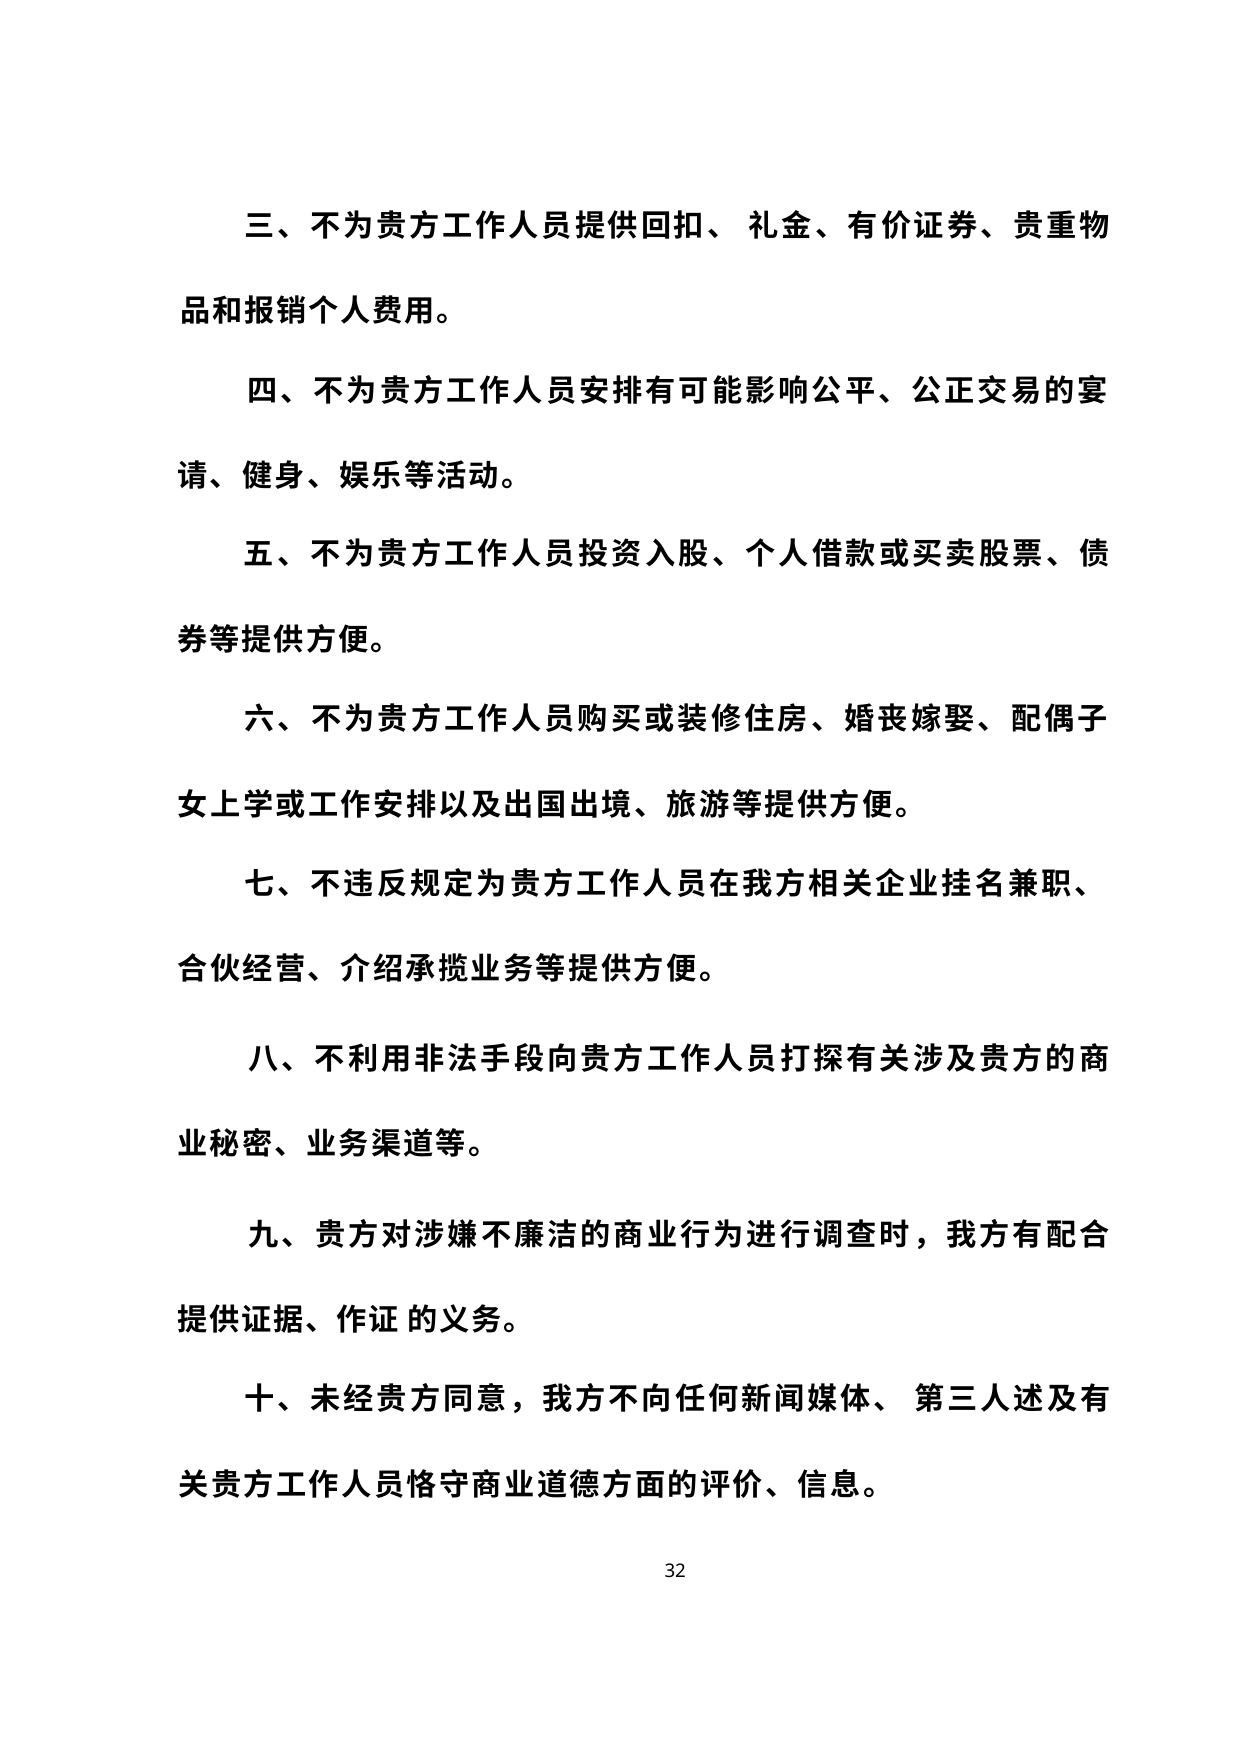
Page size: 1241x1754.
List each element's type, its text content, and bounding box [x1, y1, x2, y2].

text 七、不违反规定为贵方工作人员在我方相关企业挂名兼职、 合伙经营、介绍承揽业务等提供方便。 [177, 849, 1107, 999]
text 四、不为贵方工作人员安排有可能影响公平、公正交易的宴 请、健身、娱乐等活动。 [177, 355, 1110, 506]
text 六、不为贵方工作人员购买或装修住房、婚丧嫁娶、配偶子 女上学或工作安排以及出国出境、旅游等提供方便。 [178, 684, 1110, 834]
text 五、不为贵方工作人员投资入股、个人借款或买卖股票、债 券等提供方便。 [177, 519, 1110, 670]
text 三、不为贵方工作人员提供回扣、 礼金、有价证券、贵重物 品和报销个人费用。 [181, 191, 1110, 341]
text 八、不利用非法手段向贵方工作人员打探有关涉及贵方的商 业秘密、业务渠道等。 [177, 1023, 1110, 1174]
text 十、未经贵方同意，我方不向任何新闻媒体、 第三人述及有 关贵方工作人员恪守商业道德方面的评价、信息。 [178, 1364, 1110, 1515]
text 九、贵方对涉嫌不廉洁的商业行为进行调查时，我方有配合 提供证据、作证 的义务。 [177, 1199, 1110, 1350]
